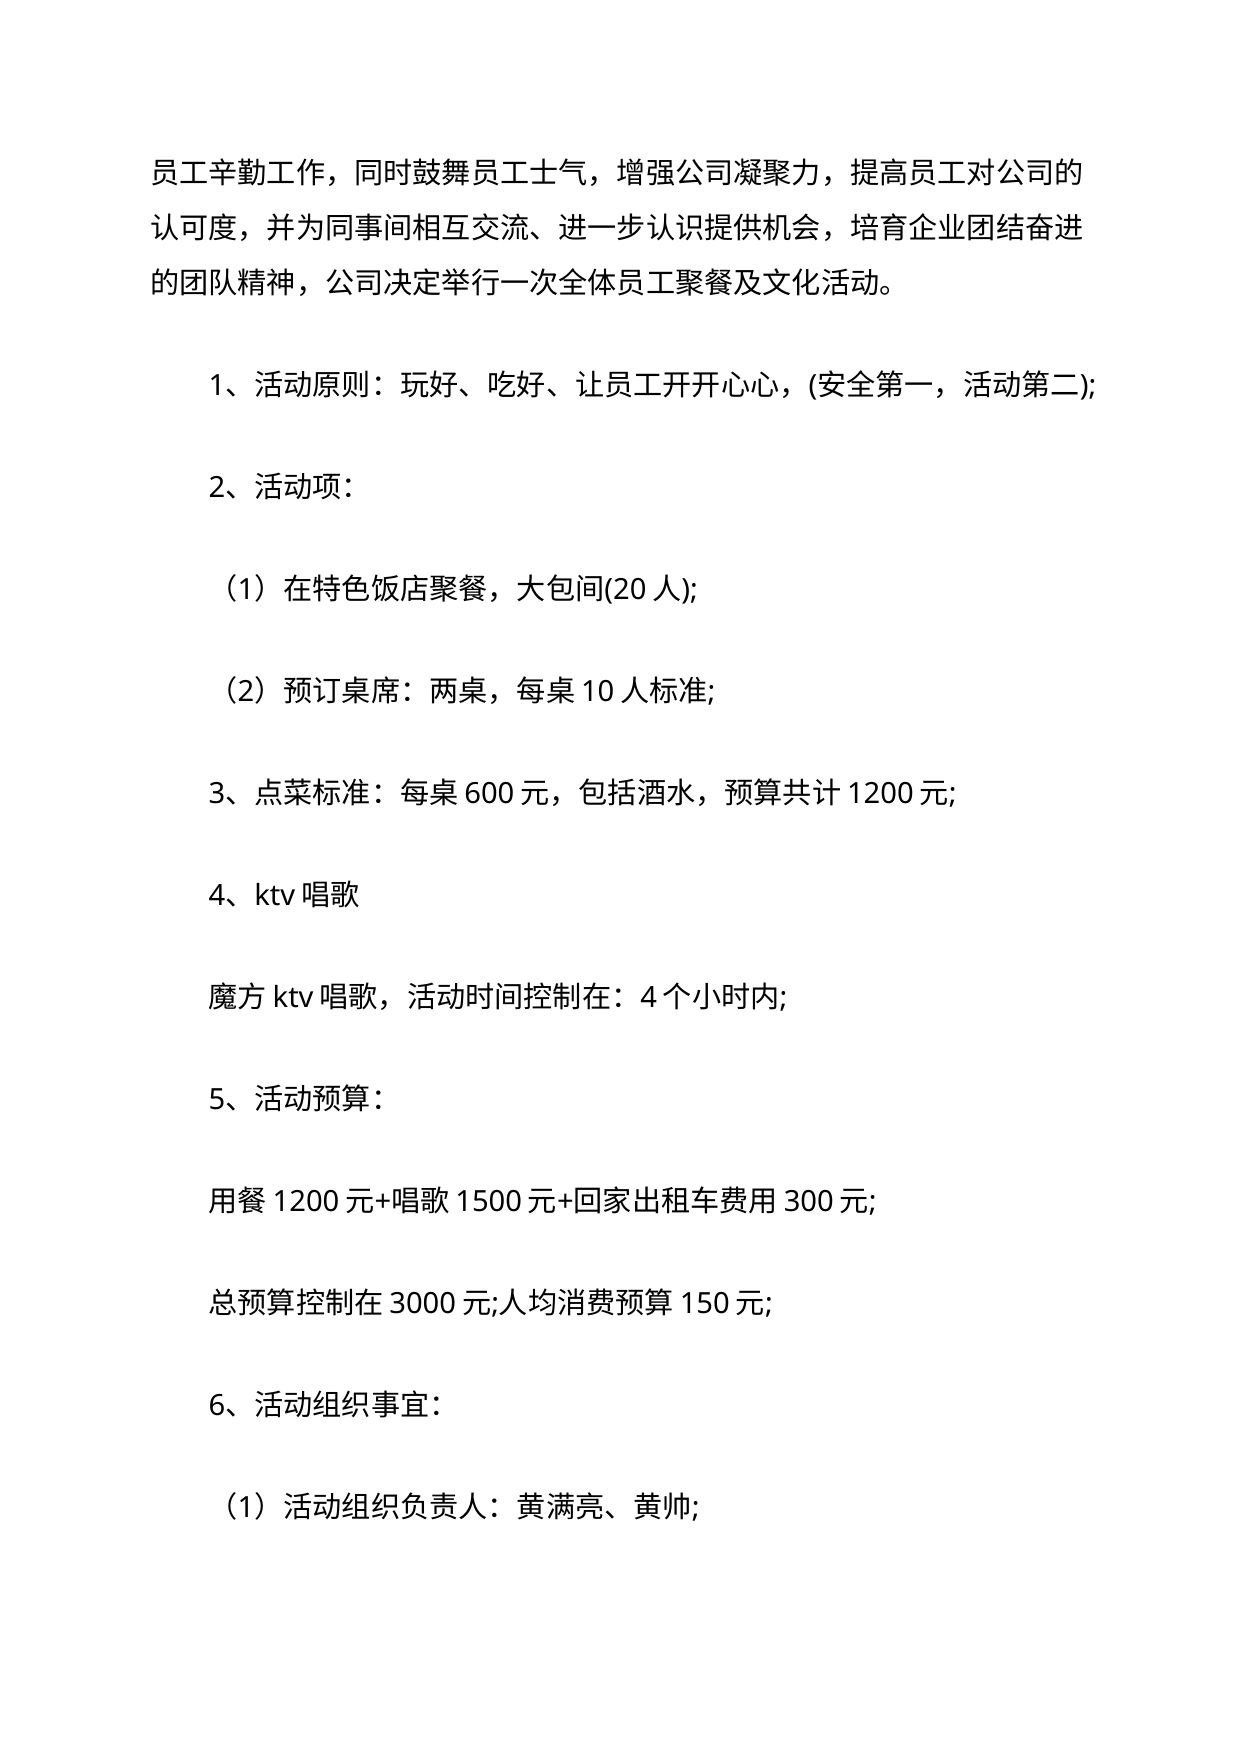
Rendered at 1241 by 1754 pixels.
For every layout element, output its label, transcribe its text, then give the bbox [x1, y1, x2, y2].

text （1）在特色饭店聚餐，大包间(20人); [150, 566, 1090, 608]
text 总预算控制在3000元;人均消费预算150元; [150, 1279, 1090, 1322]
text 用餐1200元+唱歌1500元+回家出租车费用300元; [150, 1177, 1090, 1220]
text 4、ktv唱歌 [150, 871, 1090, 914]
text （1）活动组织负责人：黄满亮、黄帅; [150, 1483, 1090, 1526]
text 3、点菜标准：每桌600元，包括酒水，预算共计1200元; [150, 769, 1090, 812]
text 5、活动预算： [150, 1075, 1090, 1118]
text （2）预订桌席：两桌，每桌10人标准; [150, 667, 1090, 710]
text 6、活动组织事宜： [150, 1381, 1090, 1424]
text 魔方ktv唱歌，活动时间控制在：4个小时内; [150, 973, 1090, 1016]
text 2、活动项： [150, 463, 1090, 506]
text 1、活动原则：玩好、吃好、让员工开开心心，(安全第一，活动第二); [150, 362, 1090, 404]
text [150, 150, 1090, 302]
